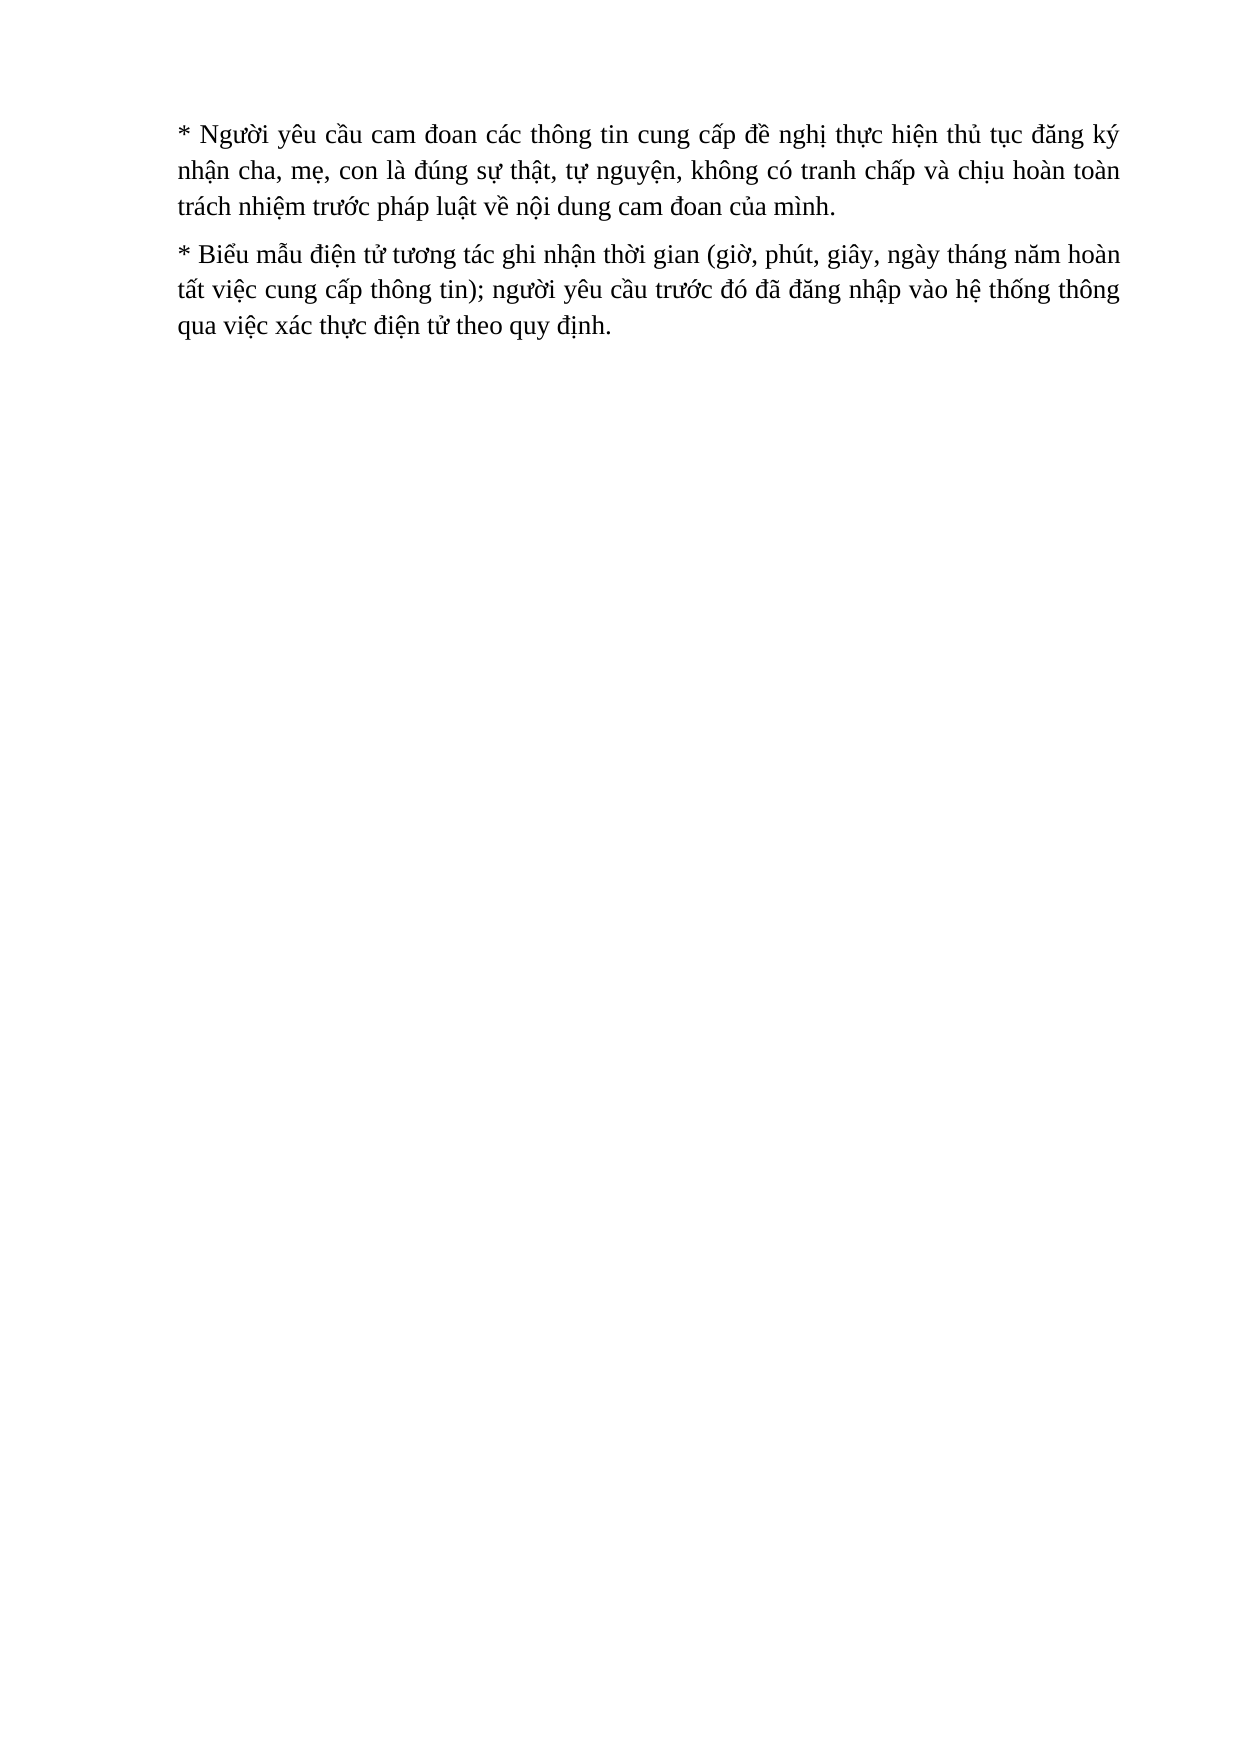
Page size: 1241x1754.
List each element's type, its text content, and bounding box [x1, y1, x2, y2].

text * Người yêu cầu cam đoan các thông tin cung cấp đề nghị thực hiện thủ tục đăng ký nhận cha, mẹ, con là đúng sự thật, tự nguyện, không có tranh chấp và chịu hoàn toàn trách nhiệm trước pháp luật về nội dung cam đoan của mình. [177, 118, 1122, 221]
text * Biểu mẫu điện tử tương tác ghi nhận thời gian (giờ, phút, giây, ngày tháng năm hoàn tất việc cung cấp thông tin); người yêu cầu trước đó đã đăng nhập vào hệ thống thông qua việc xác thực điện tử theo quy định. [177, 238, 1122, 340]
